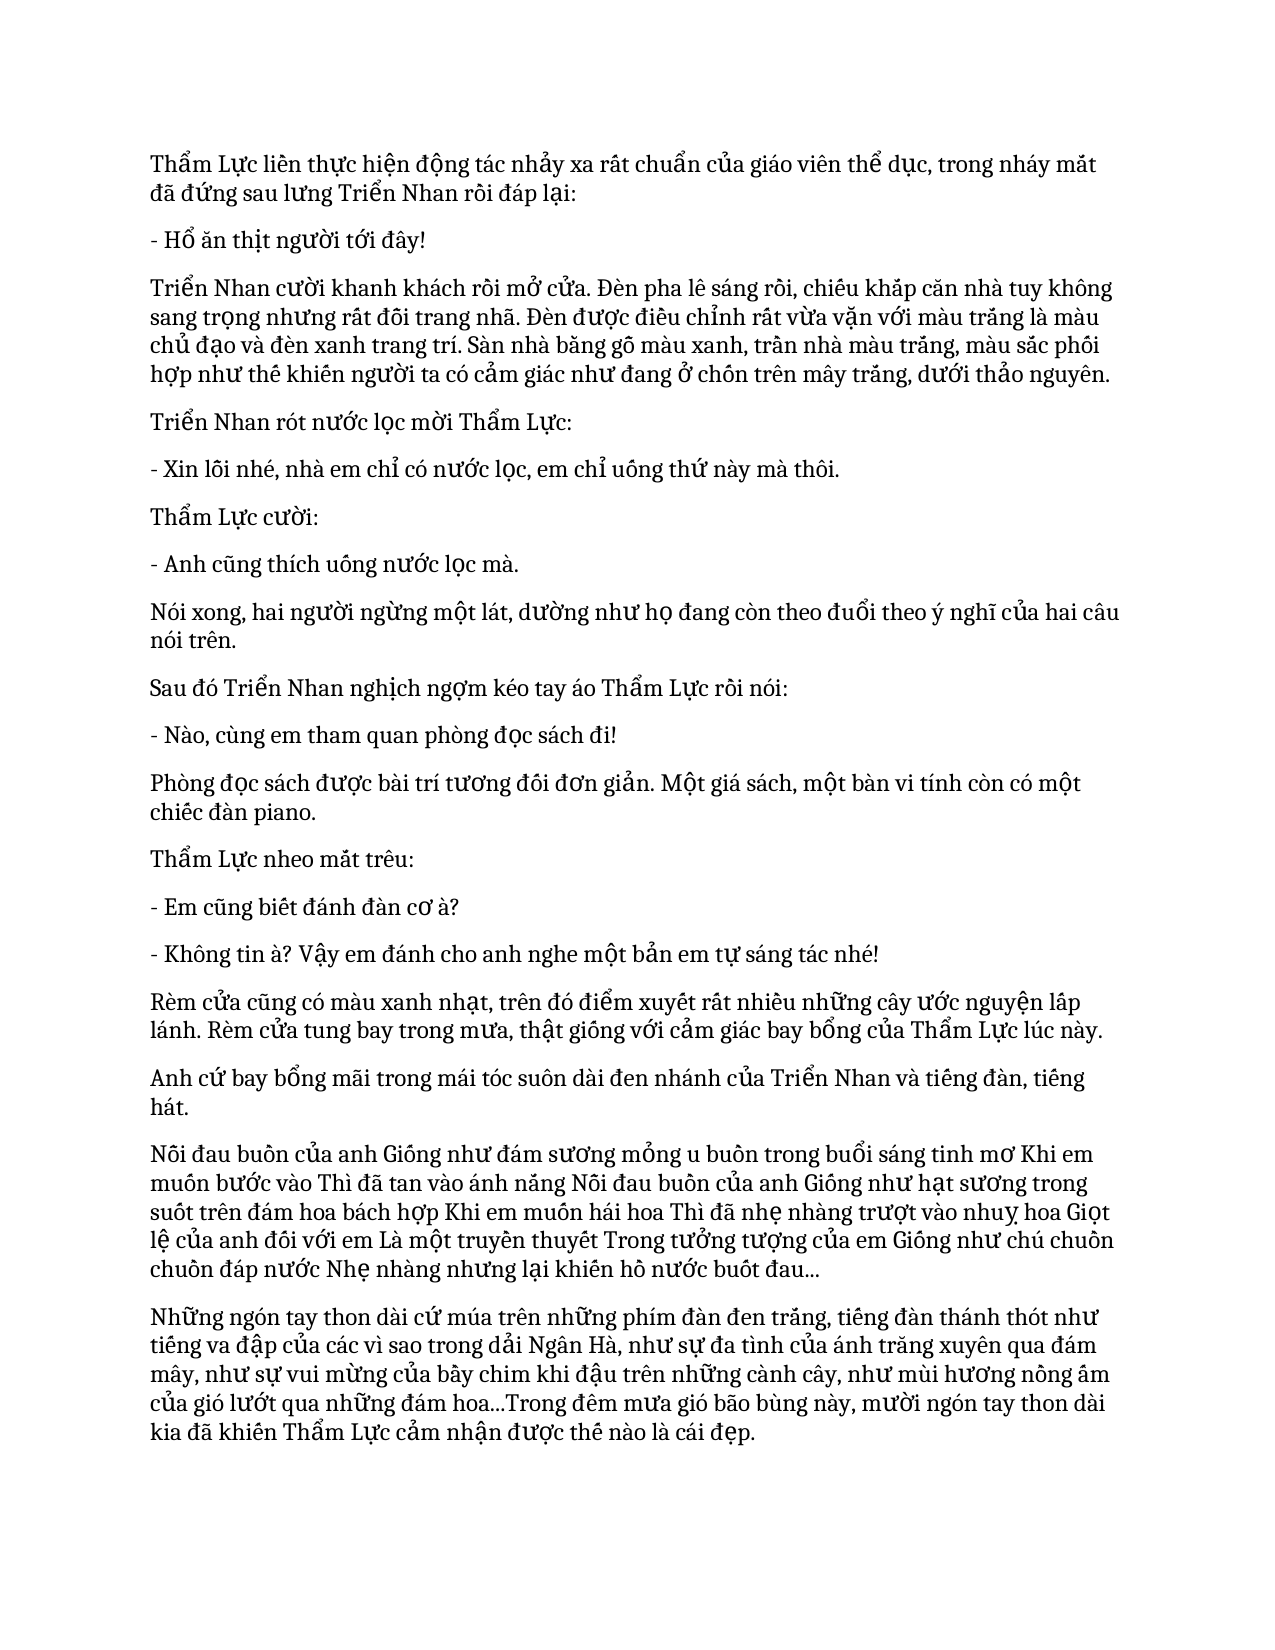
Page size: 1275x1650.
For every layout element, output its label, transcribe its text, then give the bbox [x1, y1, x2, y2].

text - Nào, cùng em tham quan phòng đọc sách đi! [150, 721, 1125, 750]
text Thẩm Lực nheo mắt trêu: [150, 845, 1125, 874]
text Sau đó Triển Nhan nghịch ngợm kéo tay áo Thẩm Lực rồi nói: [150, 674, 1125, 702]
text Những ngón tay thon dài cứ múa trên những phím đàn đen trắng, tiếng đàn thánh thót như tiếng va đập của các vì sao trong dải Ngân Hà, như sự đa tình của ánh trăng xuyên qua đám mây, như sự vui mừng của bầy chim khi đậu trên những cành cây, như mùi hương nồng ấm của gió lướt qua những đám hoa...Trong đêm mưa gió bão bùng này, mười ngón tay thon dài kia đã khiến Thẩm Lực cảm nhận được thế nào là cái đẹp. [150, 1302, 1125, 1446]
text - Không tin à? Vậy em đánh cho anh nghe một bản em tự sáng tác nhé! [150, 940, 1125, 969]
text Rèm cửa cũng có màu xanh nhạt, trên đó điểm xuyết rất nhiều những cây ước nguyện lấp lánh. Rèm cửa tung bay trong mưa, thật giống với cảm giác bay bổng của Thẩm Lực lúc này. [150, 987, 1125, 1045]
text Phòng đọc sách được bài trí tương đối đơn giản. Một giá sách, một bàn vi tính còn có một chiếc đàn piano. [150, 769, 1125, 826]
text Anh cứ bay bổng mãi trong mái tóc suôn dài đen nhánh của Triển Nhan và tiếng đàn, tiếng hát. [150, 1064, 1125, 1121]
text Triển Nhan cười khanh khách rồi mở cửa. Đèn pha lê sáng rồi, chiếu khắp căn nhà tuy không sang trọng nhưng rất đỗi trang nhã. Đèn được điều chỉnh rất vừa vặn với màu trắng là màu chủ đạo và đèn xanh trang trí. Sàn nhà bằng gỗ màu xanh, trần nhà màu trắng, màu sắc phối hợp như thế khiến người ta có cảm giác như đang ở chốn trên mây trắng, dưới thảo nguyên. [150, 274, 1125, 389]
text Triển Nhan rót nước lọc mời Thẩm Lực: [150, 407, 1125, 436]
text - Anh cũng thích uống nước lọc mà. [150, 550, 1125, 579]
text - Hổ ăn thịt người tới đây! [150, 226, 1125, 255]
text Nói xong, hai người ngừng một lát, dường như họ đang còn theo đuổi theo ý nghĩ của hai câu nói trên. [150, 597, 1125, 655]
text - Em cũng biết đánh đàn cơ à? [150, 892, 1125, 921]
text Thẩm Lực liền thực hiện động tác nhảy xa rất chuẩn của giáo viên thể dục, trong nháy mắt đã đứng sau lưng Triển Nhan rồi đáp lại: [150, 150, 1125, 207]
text Nỗi đau buồn của anh Giống như đám sương mỏng u buồn trong buổi sáng tinh mơ Khi em muốn bước vào Thì đã tan vào ánh nắng Nỗi đau buồn của anh Giống như hạt sương trong suốt trên đám hoa bách hợp Khi em muốn hái hoa Thì đã nhẹ nhàng trượt vào nhuỵ hoa Giọt lệ của anh đối với em Là một truyền thuyết Trong tưởng tượng của em Giống như chú chuồn chuồn đáp nước Nhẹ nhàng nhưng lại khiến hồ nước buốt đau... [150, 1140, 1125, 1284]
text Thẩm Lực cười: [150, 502, 1125, 531]
text - Xin lỗi nhé, nhà em chỉ có nước lọc, em chỉ uống thứ này mà thôi. [150, 455, 1125, 484]
